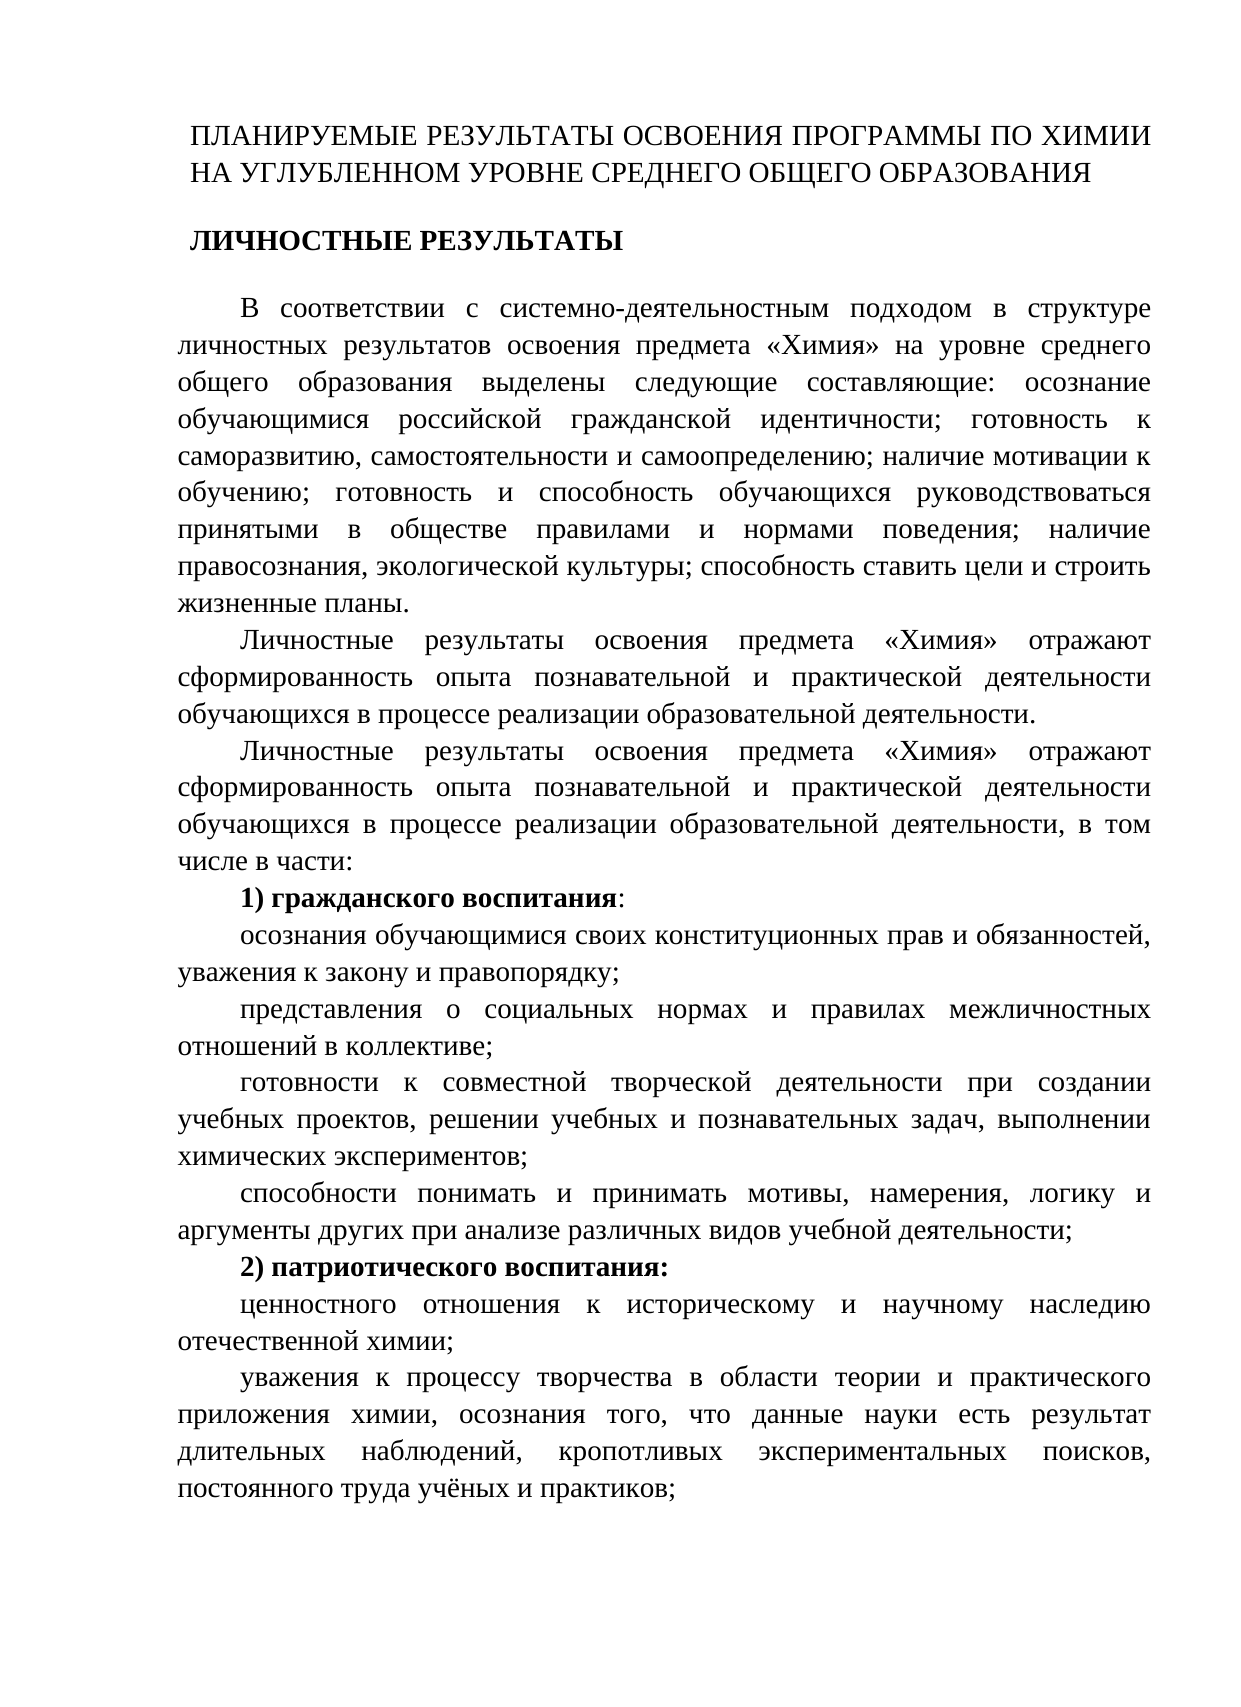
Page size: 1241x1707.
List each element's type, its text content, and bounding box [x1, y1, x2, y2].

text ценностного отношения к историческому и научному наследию отечественной химии; [177, 1286, 1152, 1356]
text В соответствии с системно-деятельностным подходом в структуре личностных результатов освоения предмета «Химия» на уровне среднего общего образования выделены следующие составляющие: осознание обучающимися российской гражданской идентичности; готовность к саморазвитию, самостоятельности и самоопределению; наличие мотивации к обучению; готовность и способность обучающихся руководствоваться принятыми в обществе правилами и нормами поведения; наличие правосознания, экологической культуры; способность ставить цели и строить жизненные планы. [177, 290, 1152, 619]
text 2) патриотического воспитания: [177, 1249, 1152, 1282]
text ЛИЧНОСТНЫЕ РЕЗУЛЬТАТЫ [190, 223, 1152, 256]
text уважения к процессу творчества в области теории и практического приложения химии, осознания того, что данные науки есть результат длительных наблюдений, кропотливых экспериментальных поисков, постоянного труда учёных и практиков; [177, 1359, 1152, 1504]
text Личностные результаты освоения предмета «Химия» отражают сформированность опыта познавательной и практической деятельности обучающихся в процессе реализации образовательной деятельности, в том числе в части: [177, 733, 1152, 877]
text готовности к совместной творческой деятельности при создании учебных проектов, решении учебных и познавательных задач, выполнении химических экспериментов; [177, 1064, 1152, 1172]
text Личностные результаты освоения предмета «Химия» отражают сформированность опыта познавательной и практической деятельности обучающихся в процессе реализации образовательной деятельности. [177, 622, 1152, 729]
text 1) гражданского воспитания: [177, 880, 1152, 914]
text осознания обучающимися своих конституционных прав и обязанностей, уважения к закону и правопорядку; [177, 917, 1152, 987]
text способности понимать и принимать мотивы, намерения, логику и аргументы других при анализе различных видов учебной деятельности; [177, 1175, 1152, 1246]
text представления о социальных нормах и правилах межличностных отношений в коллективе; [177, 991, 1152, 1061]
text ПЛАНИРУЕМЫЕ РЕЗУЛЬТАТЫ ОСВОЕНИЯ ПРОГРАММЫ ПО ХИМИИ НА УГЛУБЛЕННОМ УРОВНЕ СРЕДНЕГО ОБЩЕГО ОБРАЗОВАНИЯ [190, 118, 1152, 188]
